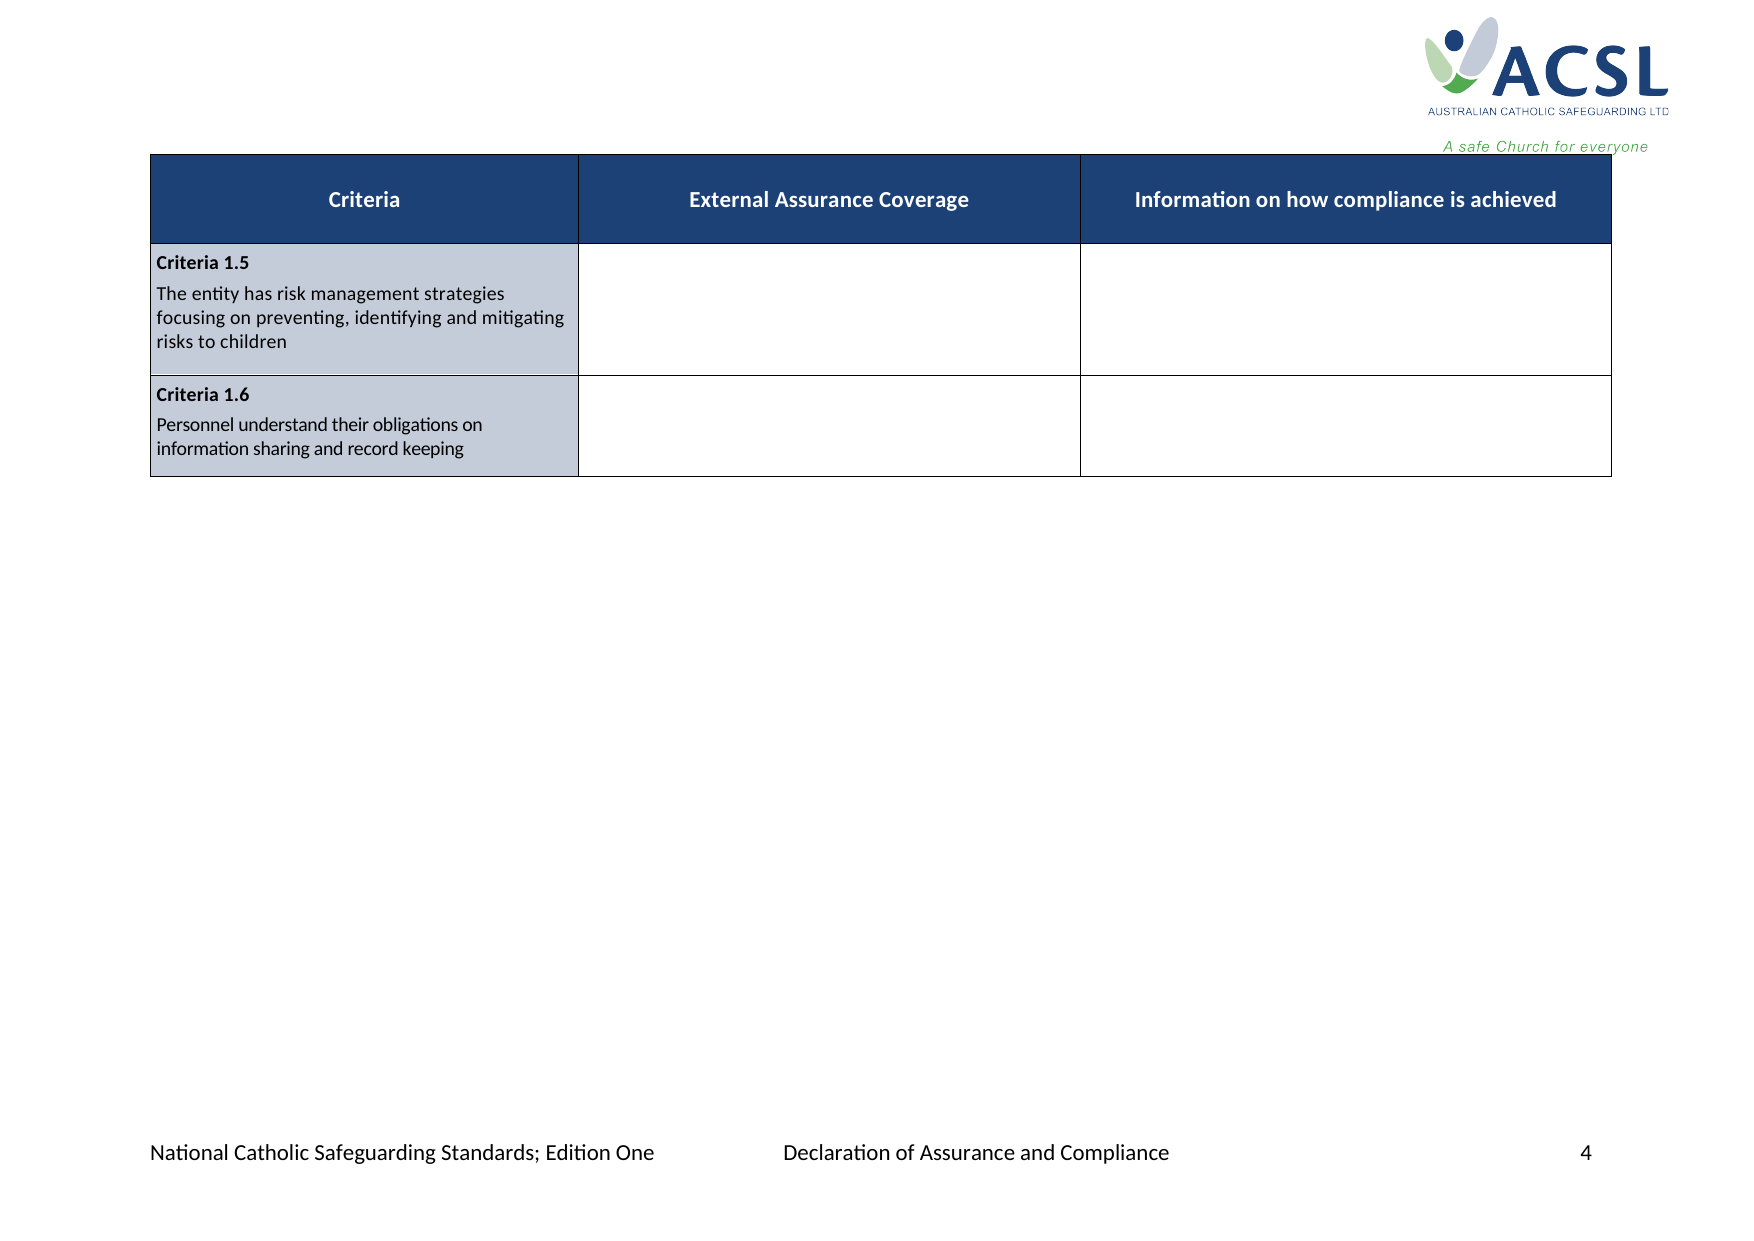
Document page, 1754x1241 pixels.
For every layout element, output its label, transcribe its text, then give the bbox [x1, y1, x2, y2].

table_header External Assurance Coverage [579, 155, 1080, 243]
table_cell [579, 244, 1080, 374]
table_cell Criteria 1.5 The entity has risk management strategies focusing on preventing, identifying and mitigating risks to children [151, 244, 578, 374]
table_cell [579, 376, 1080, 476]
table_cell [1081, 244, 1611, 374]
table_cell [1081, 376, 1611, 476]
table_header Information on how compliance is achieved [1081, 155, 1611, 243]
table_cell Criteria 1.6 Personnel understand their obligations on information sharing and record keeping [151, 376, 578, 476]
table_header Criteria [151, 155, 578, 243]
picture [1425, 17, 1669, 155]
